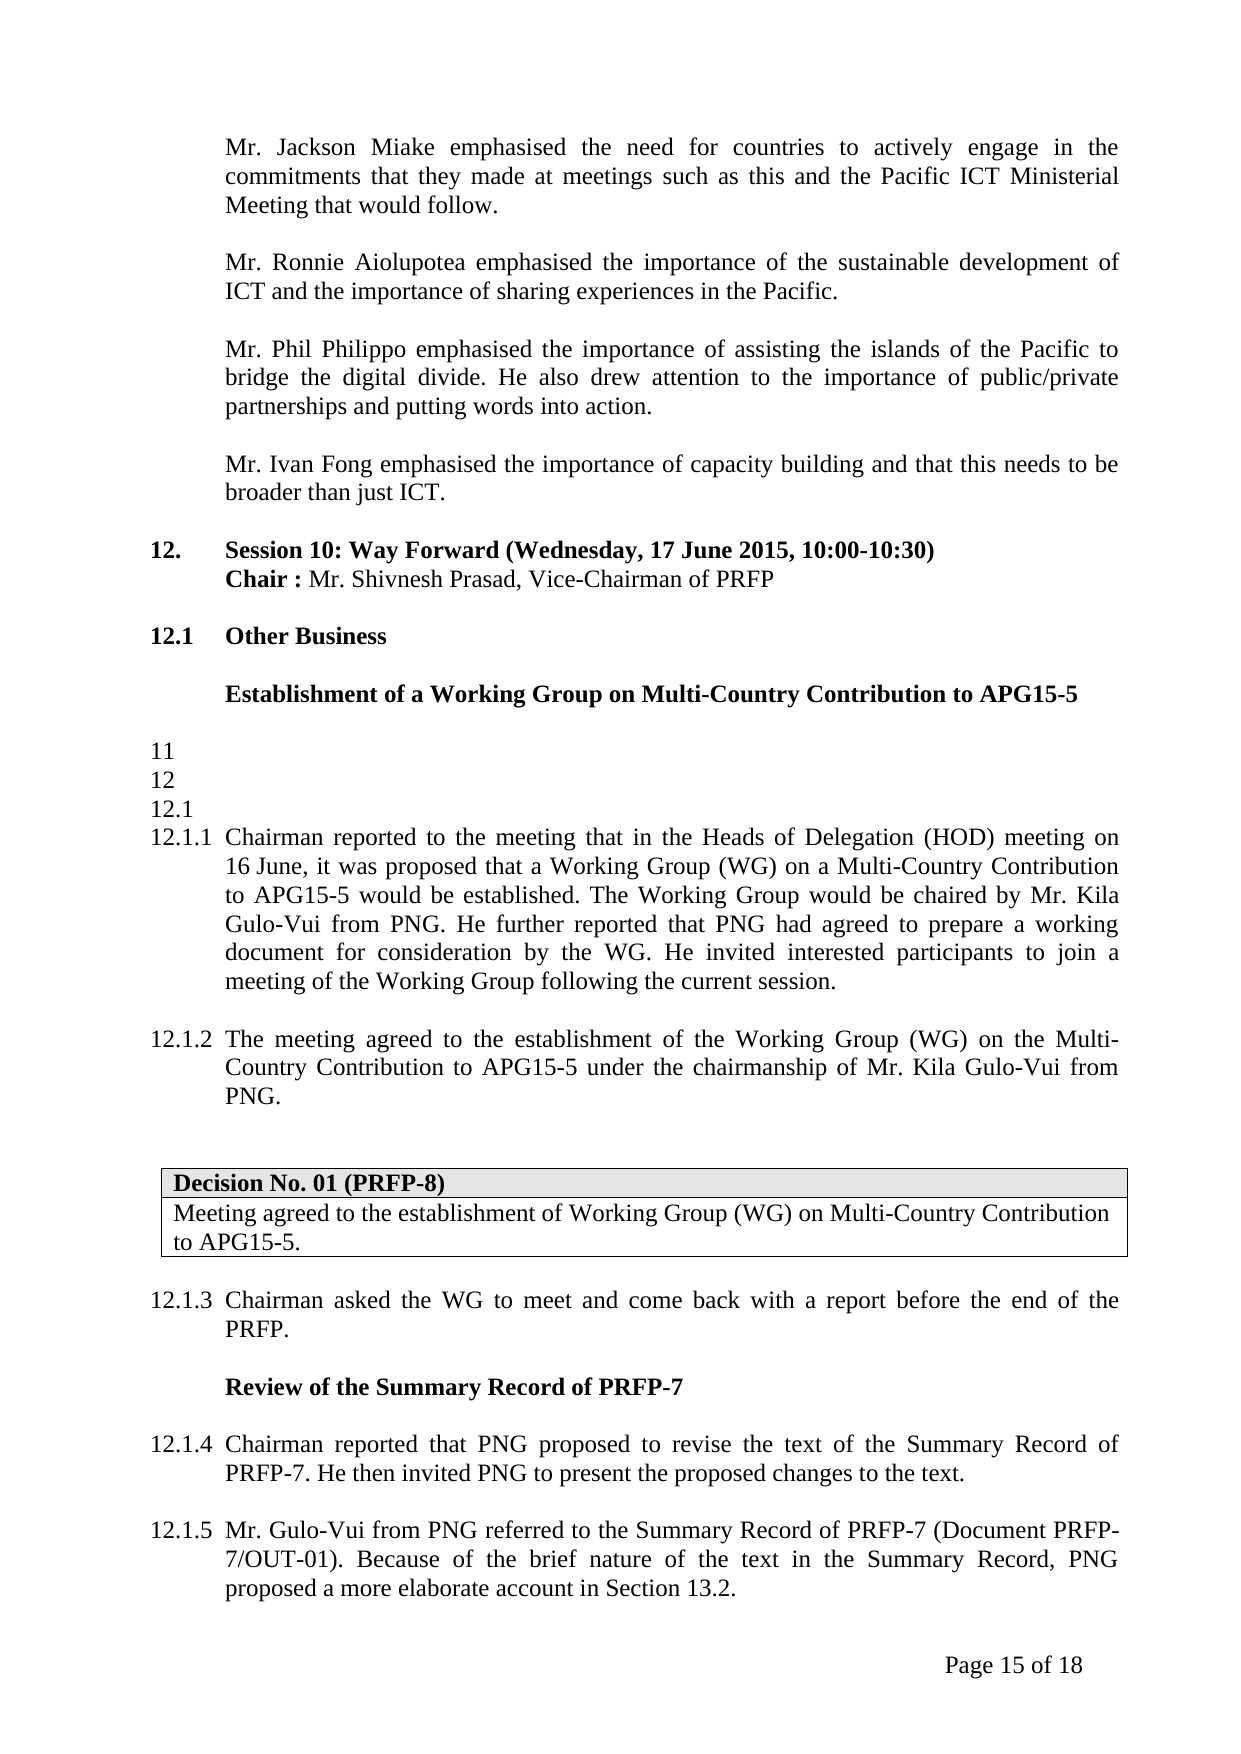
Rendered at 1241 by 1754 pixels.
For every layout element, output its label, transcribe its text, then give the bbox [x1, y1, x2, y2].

list The meeting agreed to the establishment of the Working Group (WG) on the Multi-Country Contribution to APG15-5 under the chairmanship of Mr. Kila Gulo-Vui from PNG. [150, 1024, 1120, 1110]
list Mr. Gulo-Vui from PNG referred to the Summary Record of PRFP-7 (Document PRFP-7/OUT-01). Because of the brief nature of the text in the Summary Record, PNG proposed a more elaborate account in Section 13.2. [150, 1516, 1120, 1602]
table_cell Meeting agreed to the establishment of Working Group (WG) on Multi-Country Contribution to APG15-5. [162, 1198, 1127, 1256]
list Mr. Ronnie Aiolupotea emphasised the importance of the sustainable development of ICT and the importance of sharing experiences in the Pacific. [225, 247, 1120, 305]
list Review of the Summary Record of PRFP-7 [225, 1372, 1120, 1401]
list Chairman reported to the meeting that in the Heads of Delegation (HOD) meeting on 16 June, it was proposed that a Working Group (WG) on a Multi-Country Contribution to APG15-5 would be established. The Working Group would be chaired by Mr. Kila Gulo-Vui from PNG. He further reported that PNG had agreed to prepare a working document for consideration by the WG. He invited interested participants to join a meeting of the Working Group following the current session. [150, 822, 1120, 995]
list Chairman asked the WG to meet and come back with a report before the end of the PRFP. [150, 1286, 1120, 1343]
text Chair : Mr. Shivnesh Prasad, Vice-Chairman of PRFP [150, 564, 1120, 592]
text 12. Session 10: Way Forward (Wednesday, 17 June 2015, 10:00-10:30) [150, 535, 1120, 564]
list Mr. Jackson Miake emphasised the need for countries to actively engage in the commitments that they made at meetings such as this and the Pacific ICT Ministerial Meeting that would follow. [225, 132, 1120, 219]
table_header Decision No. 01 (PRFP-8) [162, 1169, 1127, 1197]
list Chairman reported that PNG proposed to revise the text of the Summary Record of PRFP-7. He then invited PNG to present the proposed changes to the text. [150, 1429, 1120, 1487]
list Mr. Phil Philippo emphasised the importance of assisting the islands of the Pacific to bridge the digital divide. He also drew attention to the importance of public/private partnerships and putting words into action. [225, 334, 1120, 420]
text Establishment of a Working Group on Multi-Country Contribution to APG15-5 [150, 679, 1120, 707]
list Mr. Ivan Fong emphasised the importance of capacity building and that this needs to be broader than just ICT. [225, 449, 1120, 506]
text 12.1 Other Business [150, 621, 1120, 650]
